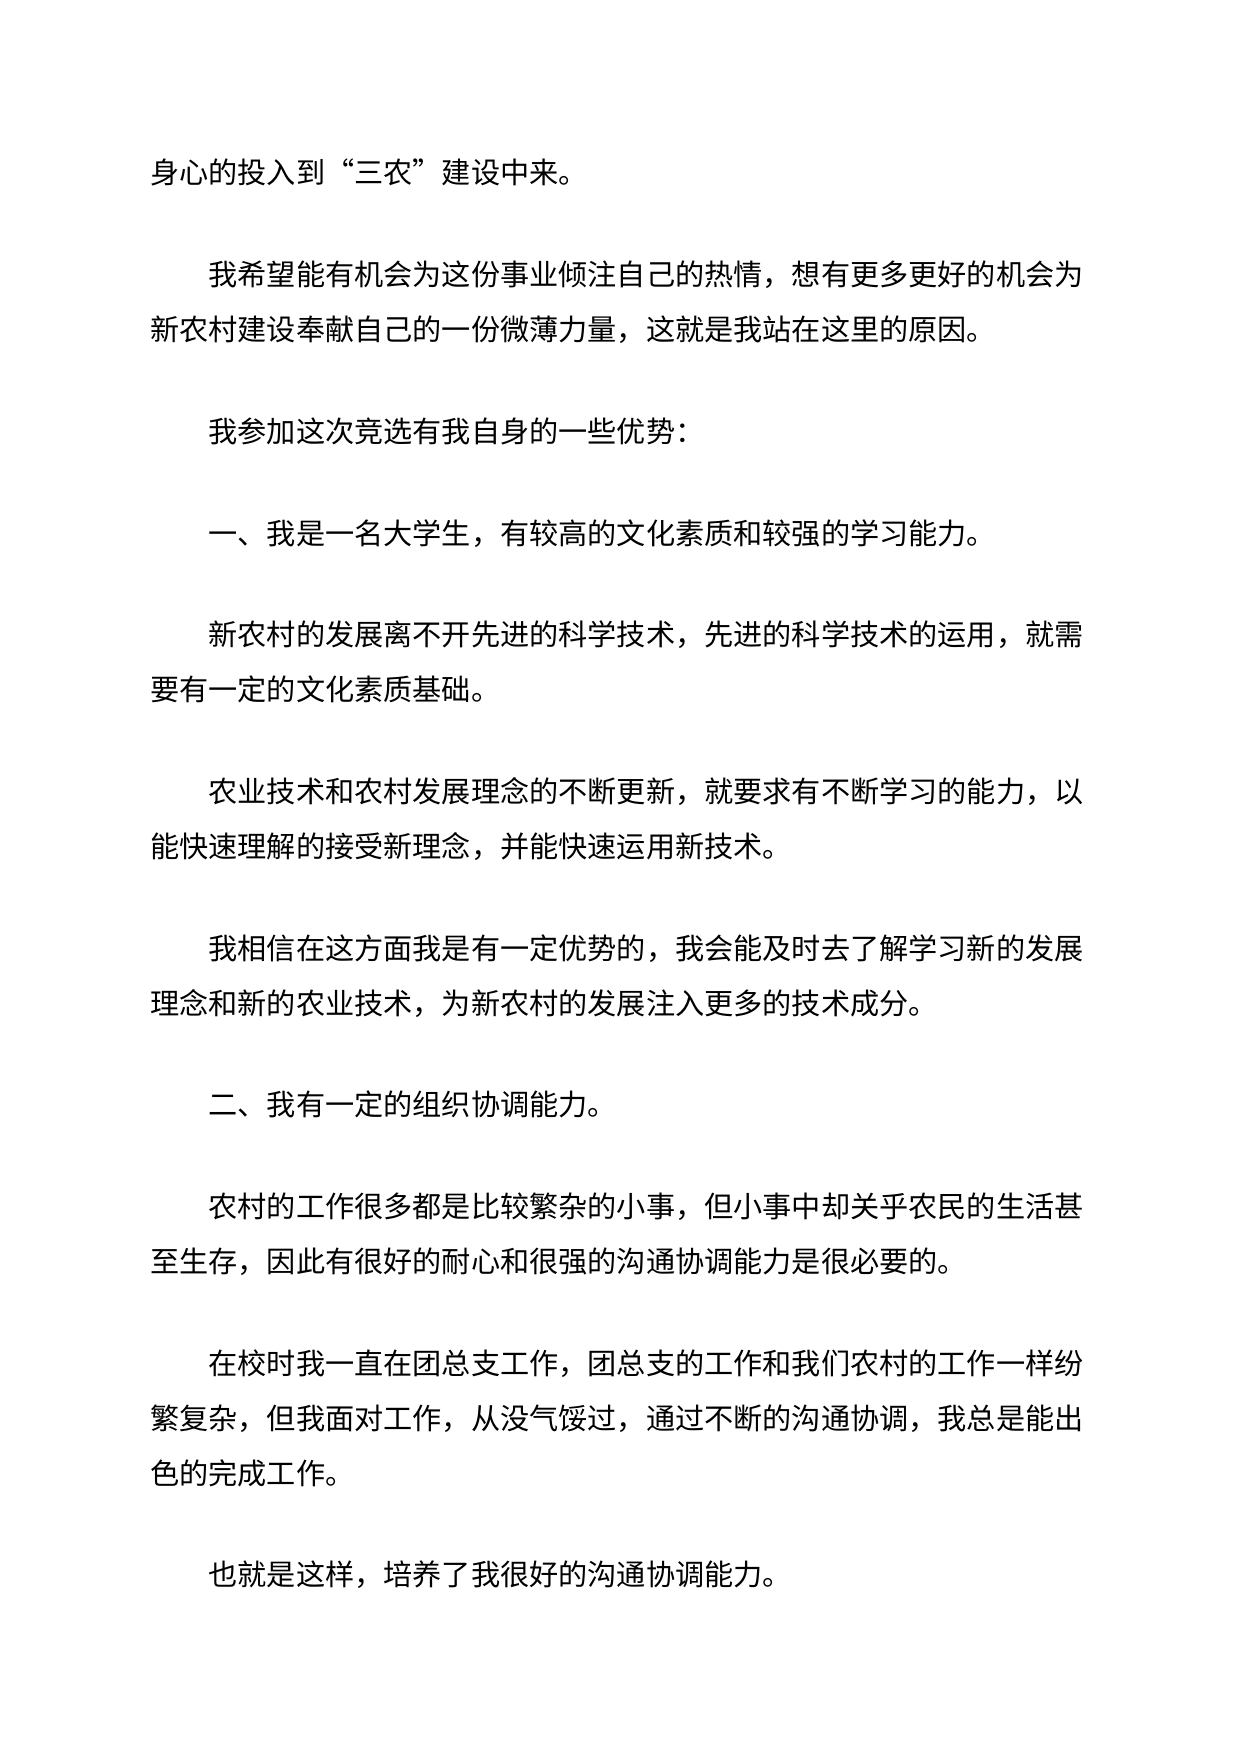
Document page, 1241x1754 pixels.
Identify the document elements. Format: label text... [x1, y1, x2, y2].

text 我参加这次竞选有我自身的一些优势： [150, 408, 1090, 451]
text 农业技术和农村发展理念的不断更新，就要求有不断学习的能力，以能快速理解的接受新理念，并能快速运用新技术。 [150, 769, 1090, 866]
text 一、我是一名大学生，有较高的文化素质和较强的学习能力。 [150, 510, 1090, 552]
text 新农村的发展离不开先进的科学技术，先进的科学技术的运用，就需要有一定的文化素质基础。 [150, 612, 1090, 709]
text 也就是这样，培养了我很好的沟通协调能力。 [150, 1552, 1090, 1594]
text 二、我有一定的组织协调能力。 [150, 1082, 1090, 1124]
text 农村的工作很多都是比较繁杂的小事，但小事中却关乎农民的生活甚至生存，因此有很好的耐心和很强的沟通协调能力是很必要的。 [150, 1184, 1090, 1281]
text 我相信在这方面我是有一定优势的，我会能及时去了解学习新的发展理念和新的农业技术，为新农村的发展注入更多的技术成分。 [150, 925, 1090, 1022]
text 我希望能有机会为这份事业倾注自己的热情，想有更多更好的机会为新农村建设奉献自己的一份微薄力量，这就是我站在这里的原因。 [150, 252, 1090, 349]
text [150, 150, 1090, 192]
text 在校时我一直在团总支工作，团总支的工作和我们农村的工作一样纷繁复杂，但我面对工作，从没气馁过，通过不断的沟通协调，我总是能出色的完成工作。 [150, 1340, 1090, 1492]
